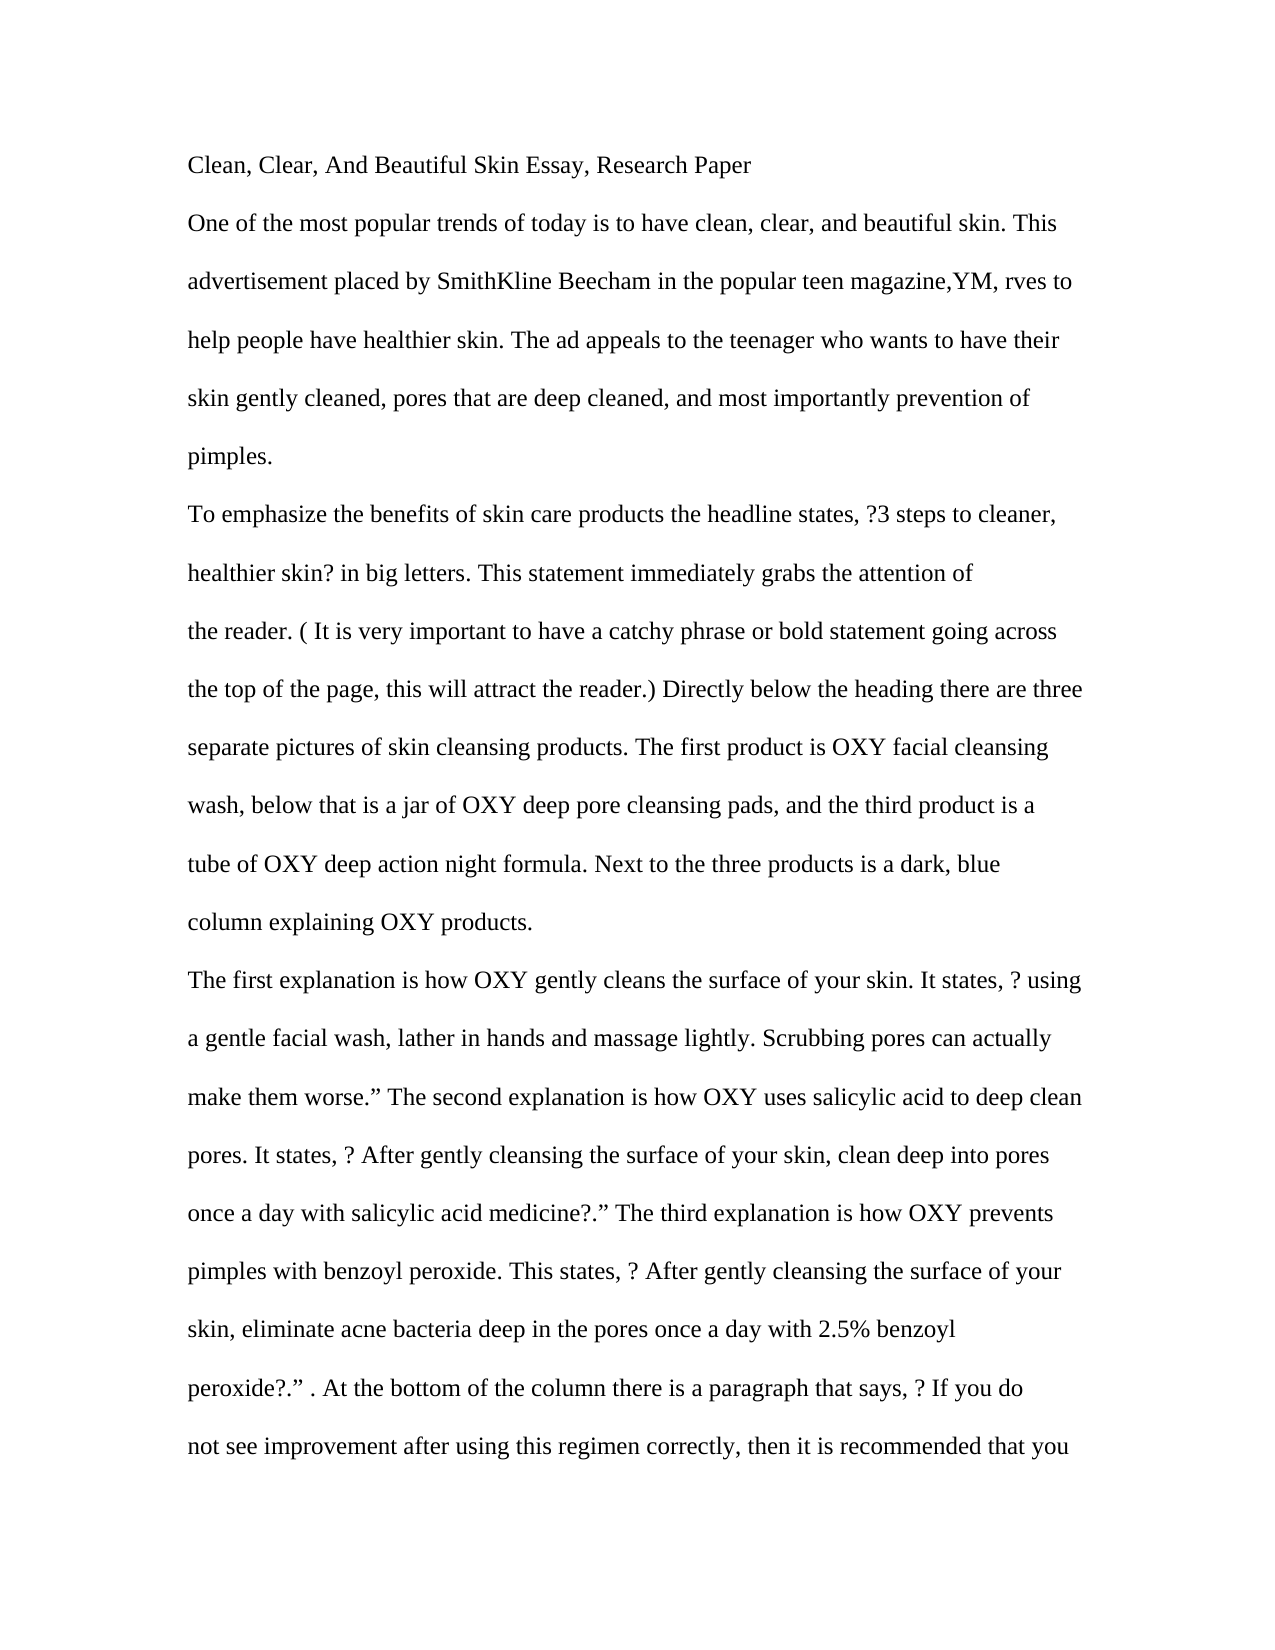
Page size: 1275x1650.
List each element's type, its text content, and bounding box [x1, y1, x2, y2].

text separate pictures of skin cleansing products. The first product is OXY facial cleansing [187, 732, 1087, 761]
text make them worse.” The second explanation is how OXY uses salicylic acid to deep clean [187, 1082, 1087, 1110]
text the top of the page, this will attract the reader.) Directly below the heading there are three [187, 674, 1087, 703]
text help people have healthier skin. The ad appeals to the teenager who wants to have their [187, 325, 1087, 353]
text pores. It states, ? After gently cleansing the surface of your skin, clean deep into pores [187, 1140, 1087, 1169]
text the reader. ( It is very important to have a catchy phrase or bold statement going across [187, 616, 1087, 644]
text advertisement placed by SmithKline Beecham in the popular teen magazine,YM, rves to [187, 266, 1087, 295]
text One of the most popular trends of today is to have clean, clear, and beautiful skin. This [187, 208, 1087, 237]
text The first explanation is how OXY gently cleans the surface of your skin. It states, ? using [187, 965, 1087, 994]
text To emphasize the benefits of skin care products the headline states, ?3 steps to cleaner, [187, 499, 1087, 528]
text once a day with salicylic acid medicine?.” The third explanation is how OXY prevents [187, 1198, 1087, 1227]
text tube of OXY deep action night formula. Next to the three products is a dark, blue [187, 849, 1087, 877]
text Clean, Clear, And Beautiful Skin Essay, Research Paper [187, 150, 1087, 179]
text peroxide?.” . At the bottom of the column there is a paragraph that says, ? If you do [187, 1373, 1087, 1402]
text not see improvement after using this regimen correctly, then it is recommended that you [187, 1431, 1087, 1460]
text wash, below that is a jar of OXY deep pore cleansing pads, and the third product is a [187, 791, 1087, 819]
text skin, eliminate acne bacteria deep in the pores once a day with 2.5% benzoyl [187, 1314, 1087, 1343]
text a gentle facial wash, lather in hands and massage lightly. Scrubbing pores can actually [187, 1023, 1087, 1052]
text skin gently cleaned, pores that are deep cleaned, and most importantly prevention of [187, 383, 1087, 412]
text healthier skin? in big letters. This statement immediately grabs the attention of [187, 558, 1087, 586]
text pimples. [187, 441, 1087, 470]
text column explaining OXY products. [187, 907, 1087, 936]
text pimples with benzoyl peroxide. This states, ? After gently cleansing the surface of your [187, 1256, 1087, 1285]
